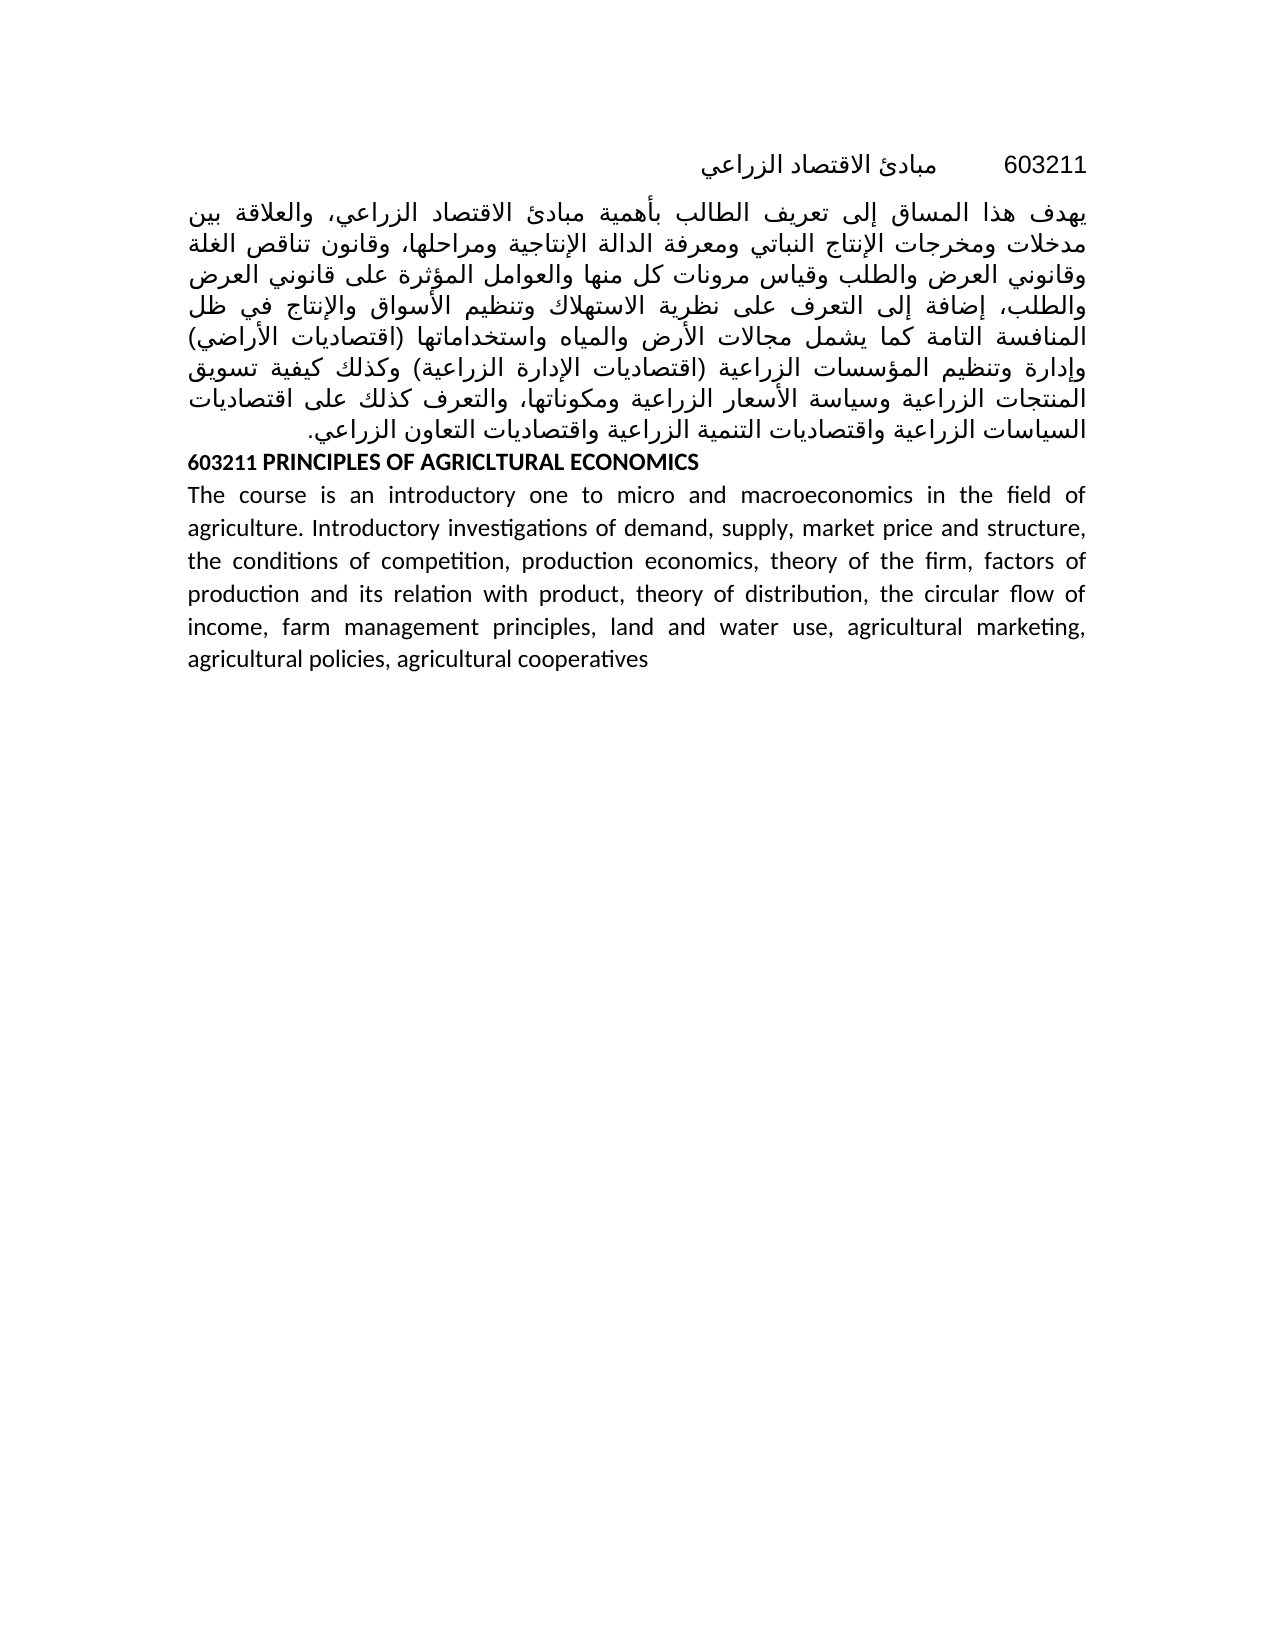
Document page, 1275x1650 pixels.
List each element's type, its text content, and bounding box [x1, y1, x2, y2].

text 603211 PRINCIPLES OF AGRICLTURAL ECONOMICS [187, 446, 1087, 477]
text يهدف هذا المساق إلى تعريف الطالب بأهمية مبادئ الاقتصاد الزراعي، والعلاقة بين مدخلات ومخرجات الإنتاج النباتي ومعرفة الدالة الإنتاجية ومراحلها، وقانون تناقص الغلة وقانوني العرض والطلب وقياس مرونات كل منها والعوامل المؤثرة على قانوني العرض والطلب، إضافة إلى التعرف على نظرية الاستهلاك وتنظيم الأسواق والإنتاج في ظل المنافسة التامة كما يشمل مجالات الأرض والمياه واستخداماتها (اقتصاديات الأراضي) وإدارة وتنظيم المؤسسات الزراعية (اقتصاديات الإدارة الزراعية) وكذلك كيفية تسويق المنتجات الزراعية وسياسة الأسعار الزراعية ومكوناتها، والتعرف كذلك على اقتصاديات السياسات الزراعية واقتصاديات التنمية الزراعية واقتصاديات التعاون الزراعي. [187, 198, 1087, 444]
text 603211 مبادئ الاقتصاد الزراعي [187, 150, 1087, 179]
text The course is an introductory one to micro and macroeconomics in the field of agriculture. Introductory investigations of demand, supply, market price and structure, the conditions of competition, production economics, theory of the firm, factors of production and its relation with product, theory of distribution, the circular flow of income, farm management principles, land and water use, agricultural marketing, agricultural policies, agricultural cooperatives [187, 479, 1087, 674]
